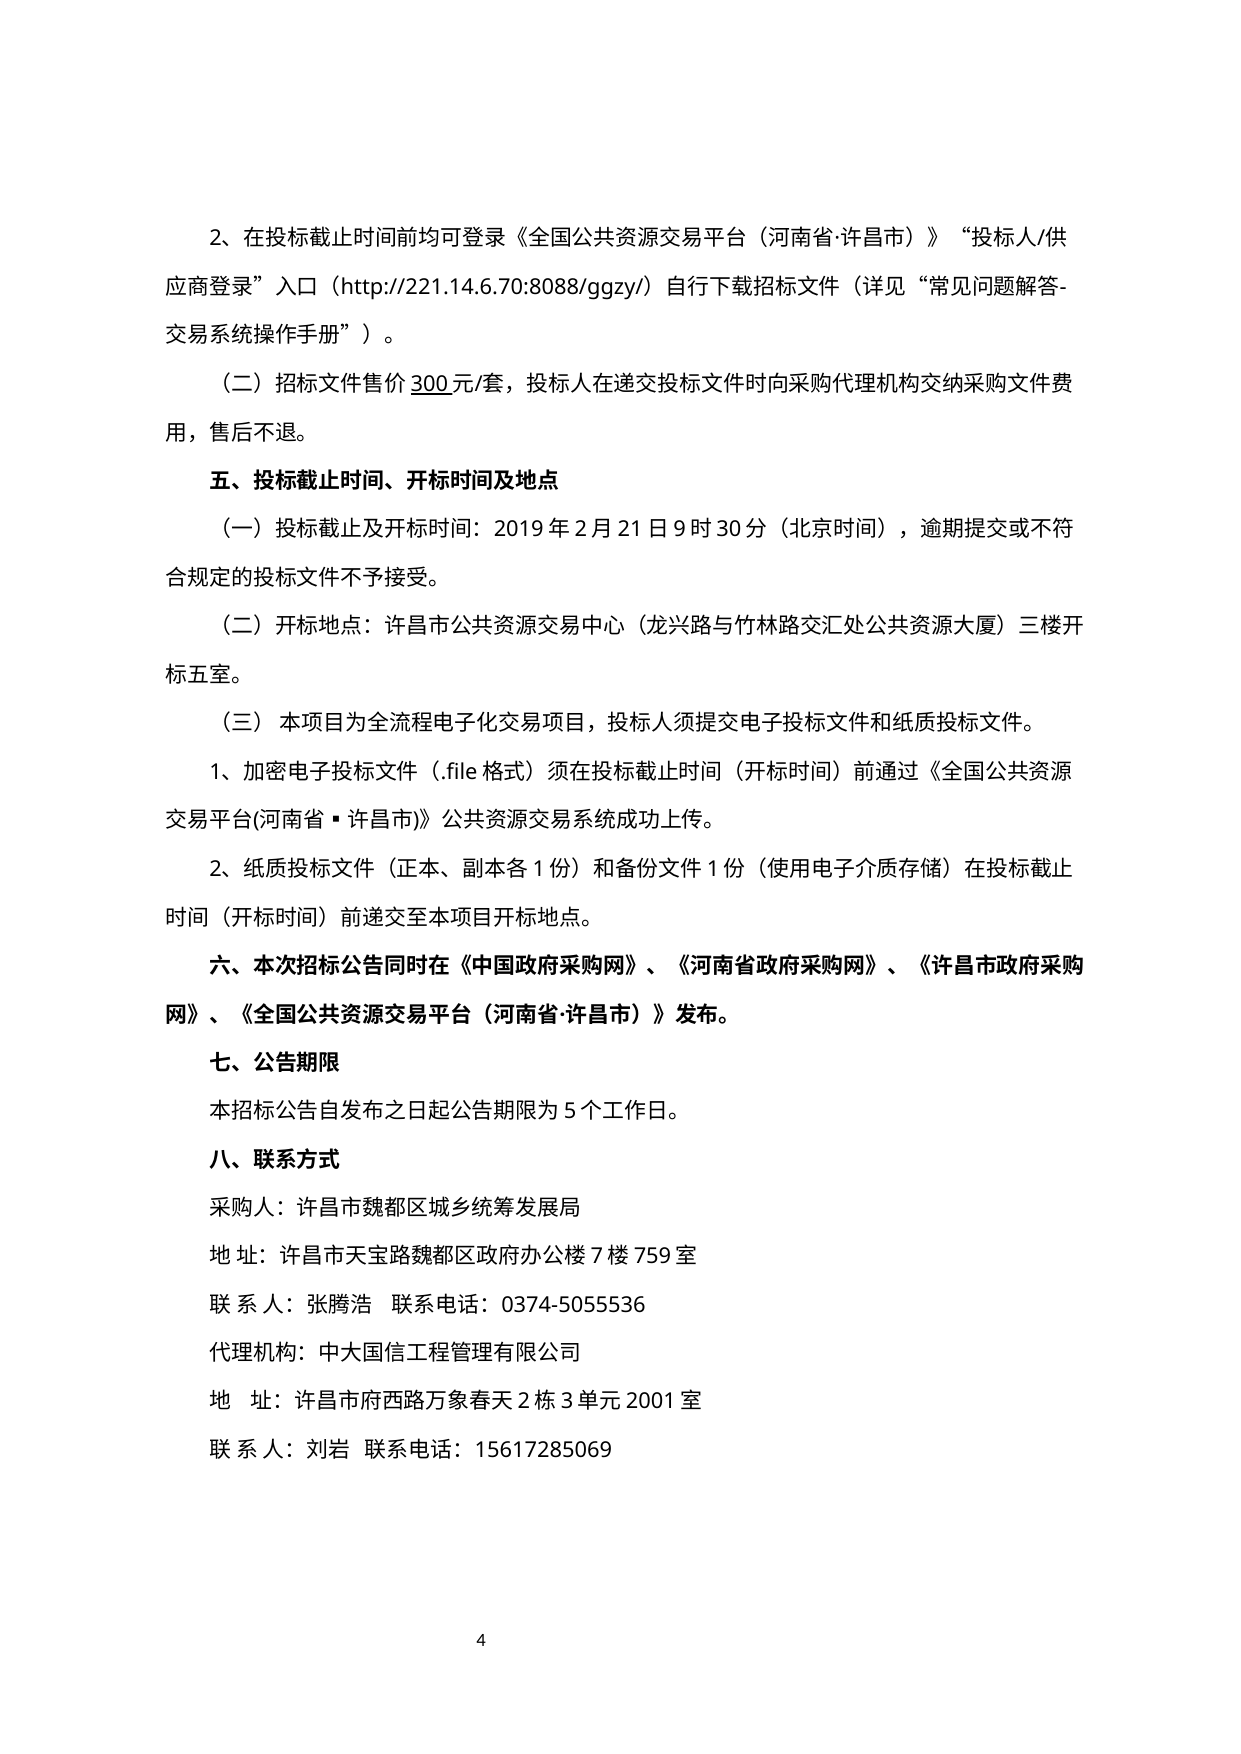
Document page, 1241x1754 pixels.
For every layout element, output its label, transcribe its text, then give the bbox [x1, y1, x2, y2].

text 2、纸质投标文件（正本、副本各1份）和备份文件1份（使用电子介质存储）在投标截止时间（开标时间）前递交至本项目开标地点。 [165, 850, 1087, 932]
text （二）开标地点：许昌市公共资源交易中心（龙兴路与竹林路交汇处公共资源大厦）三楼开标五室。 [165, 608, 1087, 689]
text 1、加密电子投标文件（.file格式）须在投标截止时间（开标时间）前通过《全国公共资源交易平台(河南省▪许昌市)》公共资源交易系统成功上传。 [165, 753, 1087, 834]
text 地 址：许昌市天宝路魏都区政府办公楼7楼759室 [165, 1238, 1087, 1270]
text 七、公告期限 [165, 1044, 1087, 1077]
text 联 系 人：张腾浩 联系电话：0374-5055536 [165, 1286, 1087, 1319]
text （一）投标截止及开标时间：2019年2月21日9时30分（北京时间），逾期提交或不符合规定的投标文件不予接受。 [165, 511, 1087, 592]
text 采购人：许昌市魏都区城乡统筹发展局 [165, 1189, 1087, 1222]
text 地 址：许昌市府西路万象春天2栋3单元2001室 [165, 1383, 1087, 1415]
text 本招标公告自发布之日起公告期限为5个工作日。 [165, 1093, 1087, 1125]
text 六、本次招标公告同时在《中国政府采购网》、《河南省政府采购网》、《许昌市政府采购网》、《全国公共资源交易平台（河南省·许昌市）》发布。 [165, 947, 1087, 1029]
text 2、在投标截止时间前均可登录《全国公共资源交易平台（河南省·许昌市）》“投标人/供应商登录”入口（http://221.14.6.70:8088/ggzy/）自行下载招标文件（详见“常见问题解答-交易系统操作手册”）。 [165, 219, 1087, 349]
text 代理机构：中大国信工程管理有限公司 [165, 1334, 1087, 1367]
text （三） 本项目为全流程电子化交易项目，投标人须提交电子投标文件和纸质投标文件。 [165, 705, 1087, 737]
text （二）招标文件售价300元/套，投标人在递交投标文件时向采购代理机构交纳采购文件费用，售后不退。 [165, 365, 1087, 447]
text 八、联系方式 [165, 1141, 1087, 1174]
text 联 系 人：刘岩 联系电话：15617285069 [165, 1431, 1087, 1464]
text 五、投标截止时间、开标时间及地点 [165, 462, 1087, 495]
